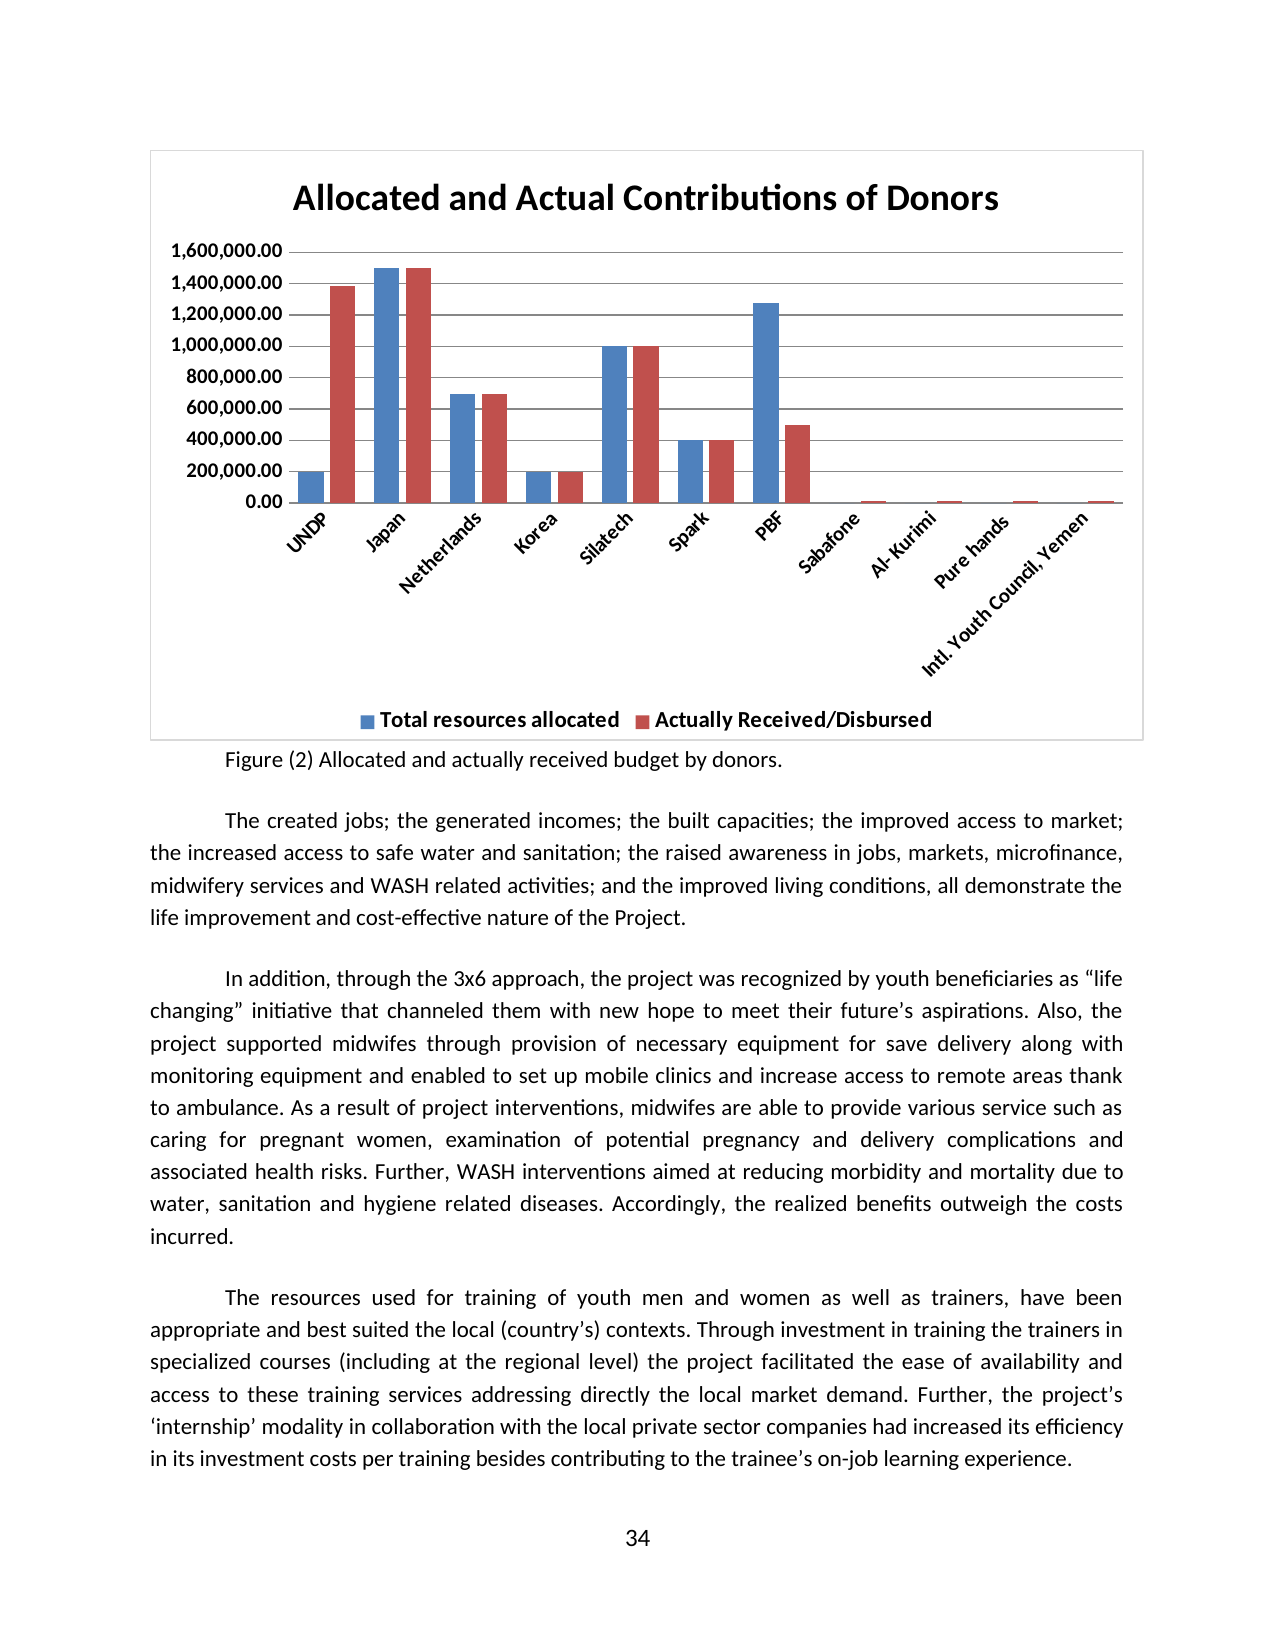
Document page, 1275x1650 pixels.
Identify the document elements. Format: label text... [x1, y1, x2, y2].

text In addition, through the 3x6 approach, the project was recognized by youth beneficiaries as “life changing” initiative that channeled them with new hope to meet their future’s aspirations. Also, the project supported midwifes through provision of necessary equipment for save delivery along with monitoring equipment and enabled to set up mobile clinics and increase access to remote areas thank to ambulance. As a result of project interventions, midwifes are able to provide various service such as caring for pregnant women, examination of potential pregnancy and delivery complications and associated health risks. Further, WASH interventions aimed at reducing morbidity and mortality due to water, sanitation and hygiene related diseases. Accordingly, the realized benefits outweigh the costs incurred. [150, 964, 1125, 1250]
text The resources used for training of youth men and women as well as trainers, have been appropriate and best suited the local (country’s) contexts. Through investment in training the trainers in specialized courses (including at the regional level) the project facilitated the ease of availability and access to these training services addressing directly the local market demand. Further, the project’s ‘internship’ modality in collaboration with the local private sector companies had increased its efficiency in its investment costs per training besides contributing to the trainee’s on-job learning experience. [150, 1283, 1125, 1472]
text Figure (2) Allocated and actually received budget by donors. [150, 745, 1125, 773]
text The created jobs; the generated incomes; the built capacities; the improved access to market; the increased access to safe water and sanitation; the raised awareness in jobs, markets, microfinance, midwifery services and WASH related activities; and the improved living conditions, all demonstrate the life improvement and cost-effective nature of the Project. [150, 806, 1125, 931]
